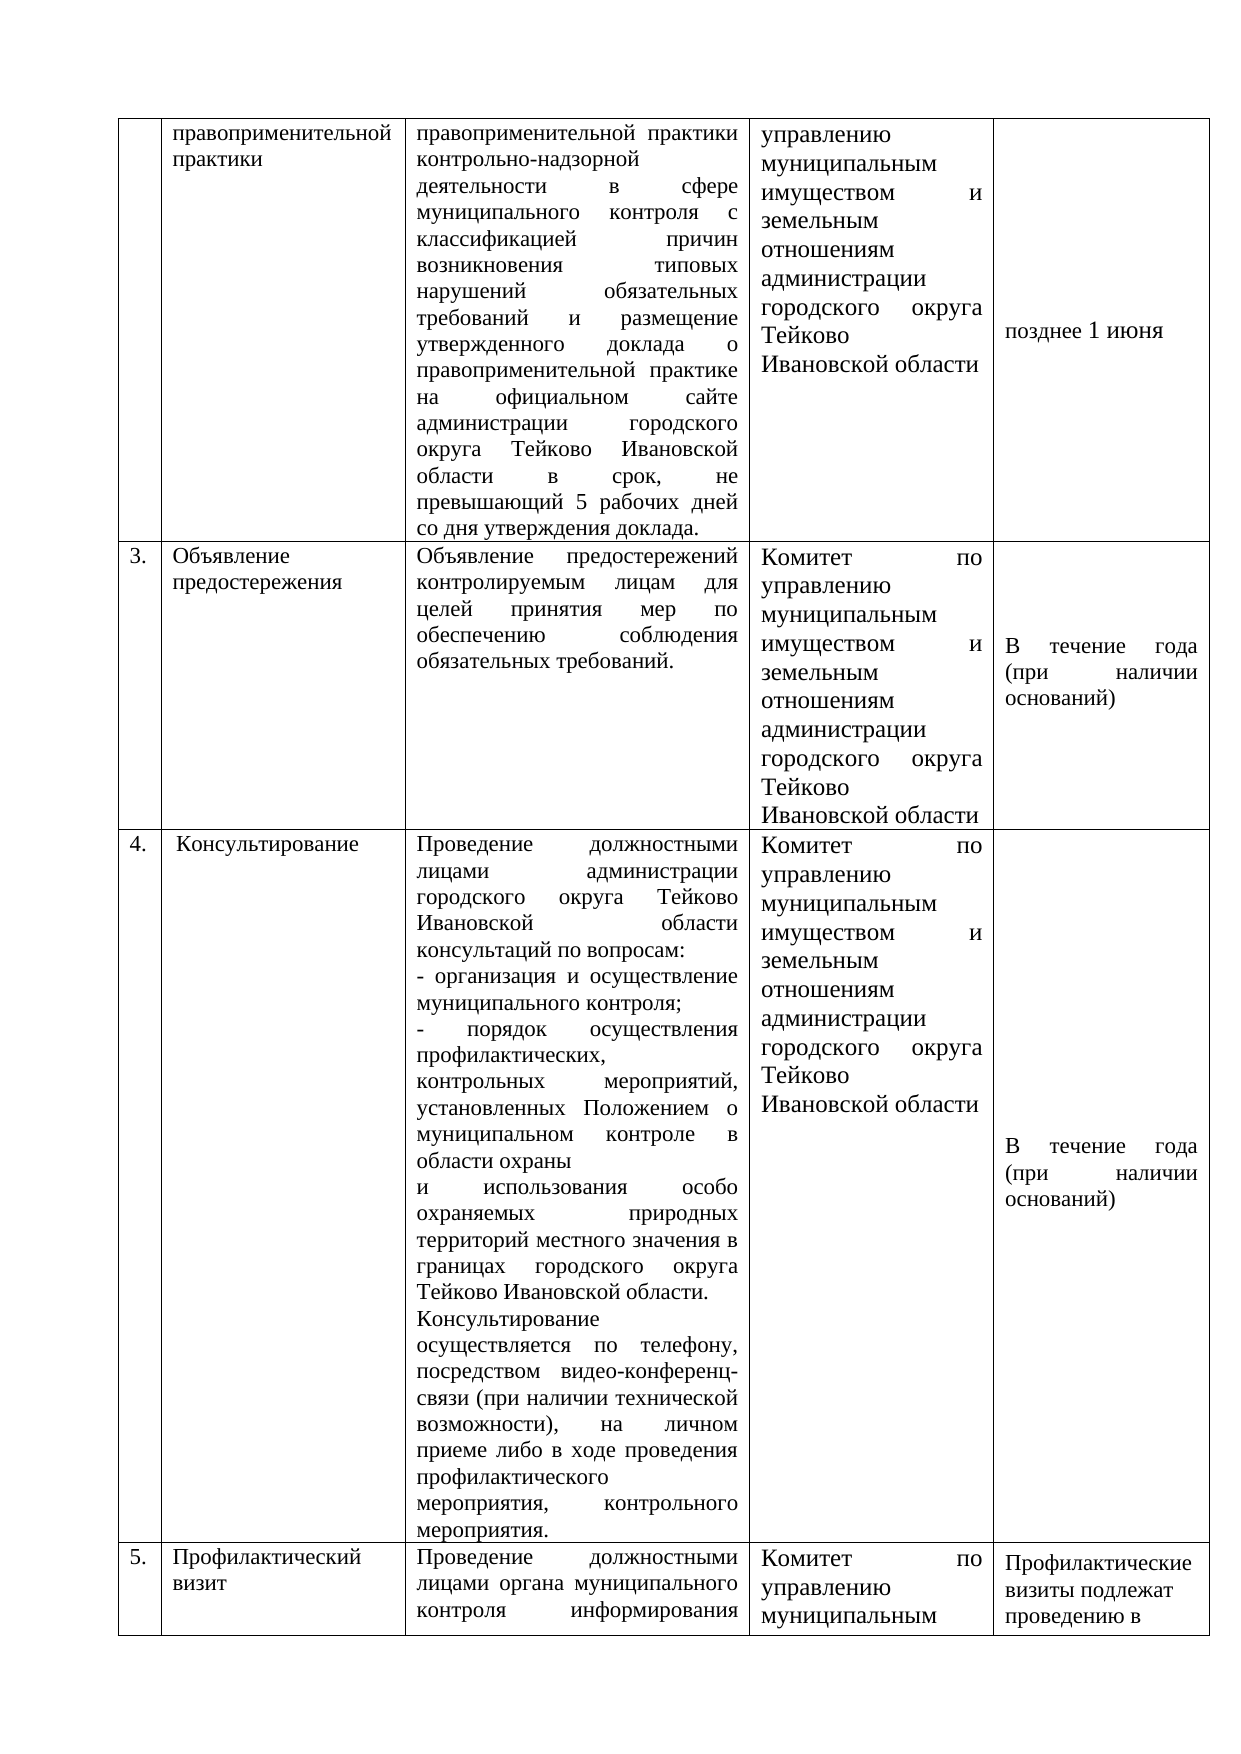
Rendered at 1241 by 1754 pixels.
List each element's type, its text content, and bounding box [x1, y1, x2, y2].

table_cell Объявление предостережения [162, 542, 405, 829]
table_cell 4. [119, 830, 161, 1542]
table_cell Комитет по управлению муниципальным имуществом и земельным отношениям администрации городского округа Тейково Ивановской области [750, 542, 993, 829]
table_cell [994, 119, 1209, 541]
table_cell Проведение должностными лицами администрации городского округа Тейково Ивановской области консультаций по вопросам: - организация и осуществление муниципального контроля; - порядок осуществления профилактических, контрольных мероприятий, установленных Положением о муниципальном контроле в области охраны и использования особо охраняемых природных территорий местного значения в границах городского округа Тейково Ивановской области. Консультирование осуществляется по телефону, посредством видео-конференц-связи (при наличии технической возможности), на личном приеме либо в ходе проведения профилактического мероприятия, контрольного мероприятия. [406, 830, 749, 1542]
table_cell В течение года (при наличии оснований) [994, 542, 1209, 829]
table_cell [994, 1543, 1209, 1635]
table_cell Объявление предостережений контролируемым лицам для целей принятия мер по обеспечению соблюдения обязательных требований. [406, 542, 749, 829]
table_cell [750, 1543, 993, 1635]
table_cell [162, 1543, 405, 1635]
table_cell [406, 1543, 749, 1635]
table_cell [162, 119, 405, 541]
table_cell 2. [119, 119, 161, 541]
table_cell Консультирование [162, 830, 405, 1542]
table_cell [406, 119, 749, 541]
table_cell 3. [119, 542, 161, 829]
table_cell 5. [119, 1543, 161, 1635]
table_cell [750, 119, 993, 541]
table_cell Комитет по управлению муниципальным имуществом и земельным отношениям администрации городского округа Тейково Ивановской области [750, 830, 993, 1542]
table_cell В течение года (при наличии оснований) [994, 830, 1209, 1542]
